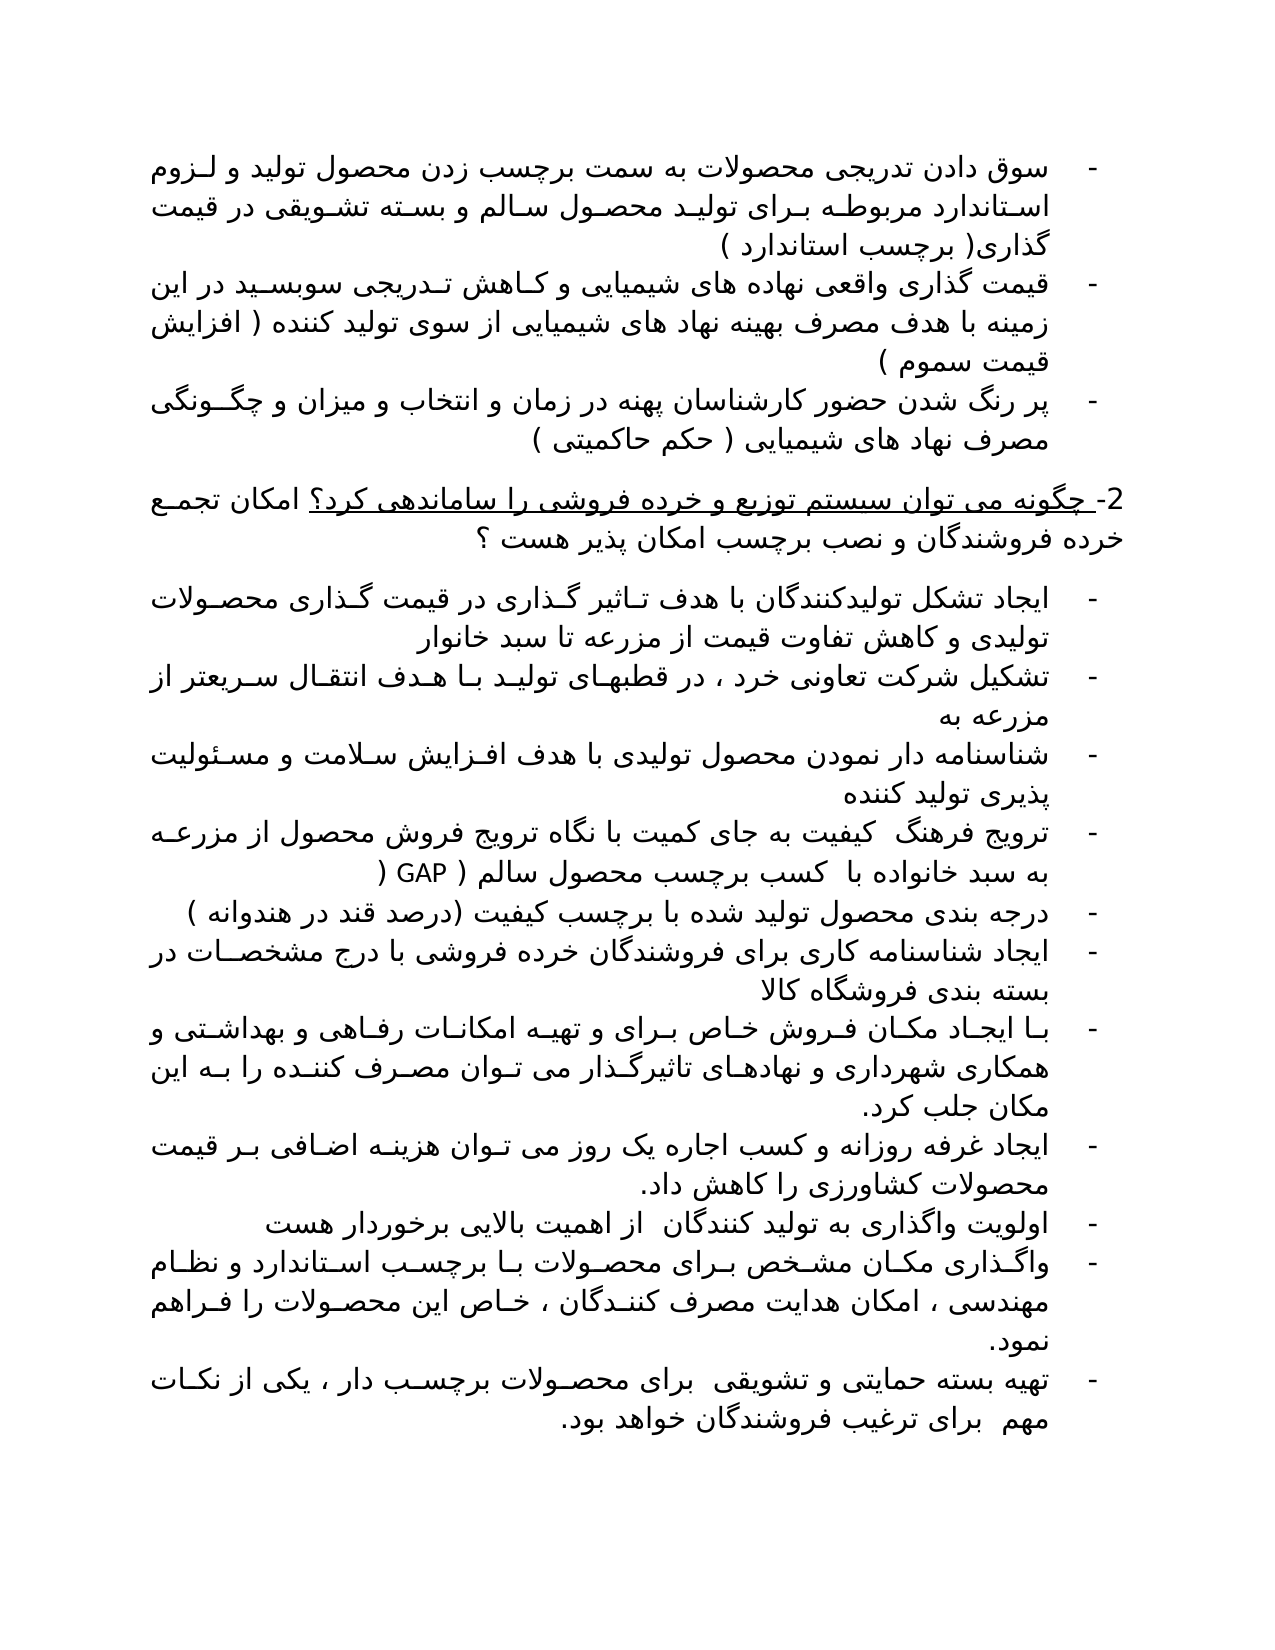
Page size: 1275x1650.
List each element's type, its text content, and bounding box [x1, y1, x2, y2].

list ایجاد تشکل تولیدکنندگان با هدف تاثیر گذاری در قیمت گذاری محصولات تولیدی و کاهش تفاوت قیمت از مزرعه تا سبد خانوار [150, 581, 1087, 654]
list تهیه بسته حمایتی و تشویقی برای محصولات برچسب دار ، یکی از نکات مهم برای ترغیب فروشندگان خواهد بود. [150, 1362, 1087, 1435]
list تشکیل شرکت تعاونی خرد ، در قطبهای تولید با هدف انتقال سریعتر از مزرعه به [150, 659, 1087, 732]
list واگذاری مکان مشخص برای محصولات با برچسب استاندارد و نظام مهندسی ، امکان هدایت مصرف کنندگان ، خاص این محصولات را فراهم نمود. [150, 1246, 1087, 1357]
list با ایجاد مکان فروش خاص برای و تهیه امکانات رفاهی و بهداشتی و همکاری شهرداری و نهادهای تاثیرگذار می توان مصرف کننده را به این مکان جلب کرد. [150, 1012, 1087, 1124]
list شناسنامه دار نمودن محصول تولیدی با هدف افزایش سلامت و مسئولیت پذیری تولید کننده [150, 737, 1087, 810]
list ایجاد غرفه روزانه و کسب اجاره یک روز می توان هزینه اضافی بر قیمت محصولات کشاورزی را کاهش داد. [150, 1129, 1087, 1202]
list درجه بندی محصول تولید شده با برچسب کیفیت (درصد قند در هندوانه ) [150, 895, 1087, 929]
text 2- چگونه می توان سیستم توزیع و خرده فروشی را ساماندهی کرد؟ امکان تجمع خرده فروشندگان و نصب برچسب امکان پذیر هست ؟ [150, 482, 1125, 555]
list اولویت واگذاری به تولید کنندگان از اهمیت بالایی برخوردار هست [150, 1207, 1087, 1241]
list ایجاد شناسنامه کاری برای فروشندگان خرده فروشی با درج مشخصات در بسته بندی فروشگاه کالا [150, 934, 1087, 1007]
list سوق دادن تدریجی محصولات به سمت برچسب زدن محصول تولید و لزوم استاندارد مربوطه برای تولید محصول سالم و بسته تشویقی در قیمت گذاری( برچسب استاندارد ) [150, 150, 1087, 262]
list قیمت گذاری واقعی نهاده های شیمیایی و کاهش تدریجی سوبسید در این زمینه با هدف مصرف بهینه نهاد های شیمیایی از سوی تولید کننده ( افزایش قیمت سموم ) [150, 267, 1087, 379]
list پر رنگ شدن حضور کارشناسان پهنه در زمان و انتخاب و میزان و چگونگی مصرف نهاد های شیمیایی ( حکم حاکمیتی ) [150, 384, 1087, 457]
list ترویج فرهنگ کیفیت به جای کمیت با نگاه ترویج فروش محصول از مزرعه به سبد خانواده با کسب برچسب محصول سالم ( GAP ( [150, 815, 1087, 889]
